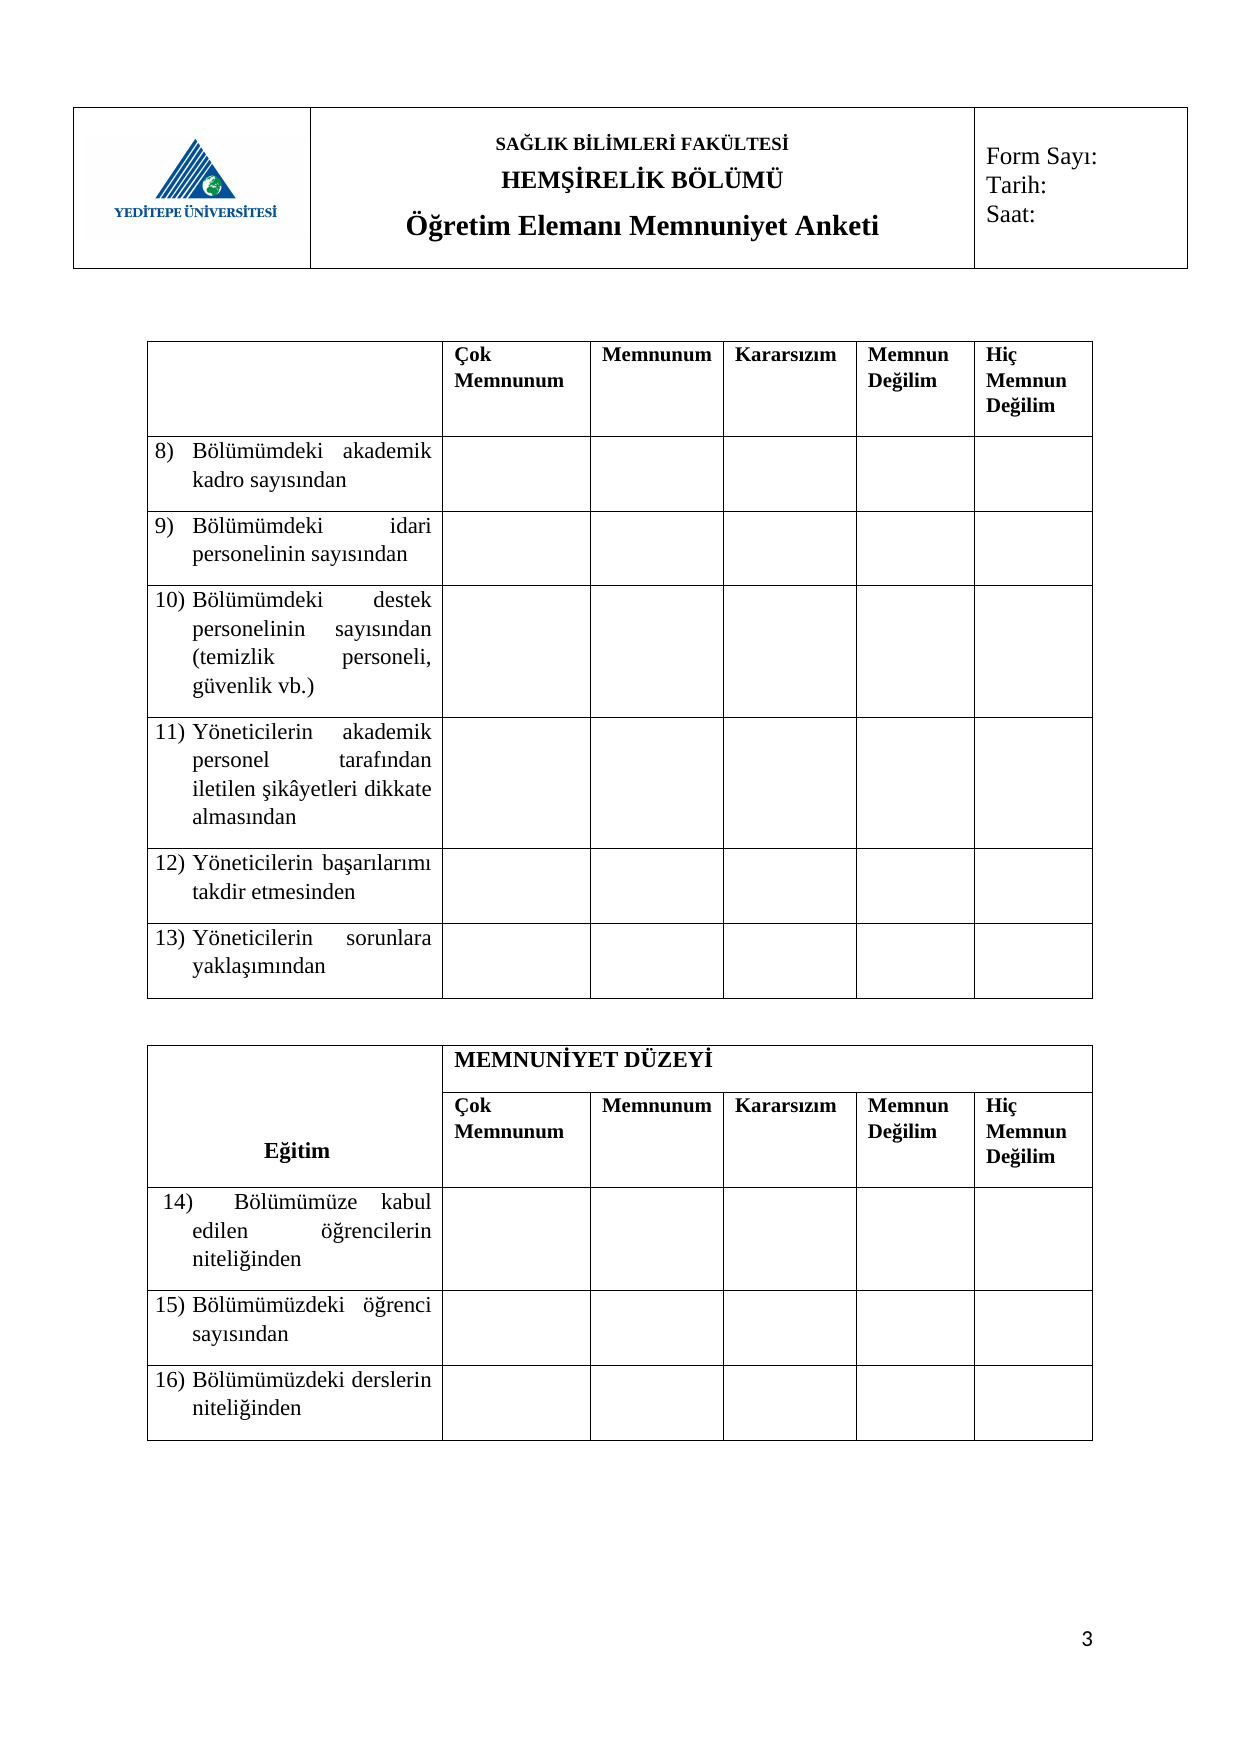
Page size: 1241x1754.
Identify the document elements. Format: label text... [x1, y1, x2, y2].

table_cell [443, 924, 590, 997]
table_cell Bölümümüzdeki öğrenci sayısından [148, 1291, 442, 1365]
table_cell [724, 512, 856, 585]
table_cell Hiç Memnun Değilim [975, 1093, 1092, 1187]
table_cell Yöneticilerin sorunlara yaklaşımından [148, 924, 442, 997]
table_cell [443, 512, 590, 585]
table_cell Bölümümdeki akademik kadro sayısından [148, 437, 442, 511]
table_cell [724, 1366, 856, 1439]
table_cell Bölümümdeki destek personelinin sayısından (temizlik personeli, güvenlik vb.) [148, 586, 442, 717]
table_cell [857, 718, 974, 848]
table_cell Yöneticilerin akademik personel tarafından iletilen şikâyetleri dikkate almasından [148, 718, 442, 848]
table_cell [975, 718, 1092, 848]
table_cell [591, 1188, 723, 1290]
table_cell [724, 586, 856, 717]
table_cell Hiç Memnun Değilim [975, 342, 1092, 436]
table_cell [857, 1366, 974, 1439]
table_cell [591, 924, 723, 997]
table_cell [857, 924, 974, 997]
table_cell Yöneticilerin başarılarımı takdir etmesinden [148, 849, 442, 923]
table_cell [724, 1188, 856, 1290]
table_header MEMNUNİYET DÜZEYİ [443, 1046, 1092, 1092]
table_cell [724, 718, 856, 848]
table_cell Memnun Değilim [857, 1093, 974, 1187]
table_cell [857, 849, 974, 923]
table_cell [591, 512, 723, 585]
table_cell [443, 1188, 590, 1290]
table_cell [591, 849, 723, 923]
table_cell [975, 1366, 1092, 1439]
table_cell Memnunum [591, 342, 723, 436]
table_cell [975, 849, 1092, 923]
table_cell [724, 437, 856, 511]
table_cell [591, 437, 723, 511]
table_cell Bölümümüze kabul edilen öğrencilerin niteliğinden [148, 1188, 442, 1290]
table_cell Çok Memnunum [443, 342, 590, 436]
table_cell [857, 586, 974, 717]
table_cell [443, 1291, 590, 1365]
table_cell [857, 1188, 974, 1290]
table_cell Memnunum [591, 1093, 723, 1187]
table_cell [975, 437, 1092, 511]
table_cell [724, 849, 856, 923]
table_cell [443, 718, 590, 848]
table_cell Memnun Değilim [857, 342, 974, 436]
table_cell [591, 1366, 723, 1439]
table_cell [975, 1188, 1092, 1290]
table_cell [443, 437, 590, 511]
table_header Eğitim [148, 1046, 442, 1187]
table_cell Çok Memnunum [443, 1093, 590, 1187]
table_cell [591, 718, 723, 848]
table_cell [857, 1291, 974, 1365]
table_cell [591, 1291, 723, 1365]
table_cell [857, 512, 974, 585]
table_cell [975, 512, 1092, 585]
table_cell [975, 586, 1092, 717]
table_cell [443, 1366, 590, 1439]
table_cell [975, 924, 1092, 997]
table_cell [443, 586, 590, 717]
table_cell Kararsızım [724, 1093, 856, 1187]
table_cell [148, 342, 442, 436]
table_cell Bölümümüzdeki derslerin niteliğinden [148, 1366, 442, 1439]
table_cell [724, 924, 856, 997]
table_cell [443, 849, 590, 923]
table_cell [591, 586, 723, 717]
table_cell Kararsızım [724, 342, 856, 436]
table_cell [857, 437, 974, 511]
picture [85, 137, 306, 239]
table_cell [724, 1291, 856, 1365]
table_cell [975, 1291, 1092, 1365]
table_cell Bölümümdeki idari personelinin sayısından [148, 512, 442, 585]
